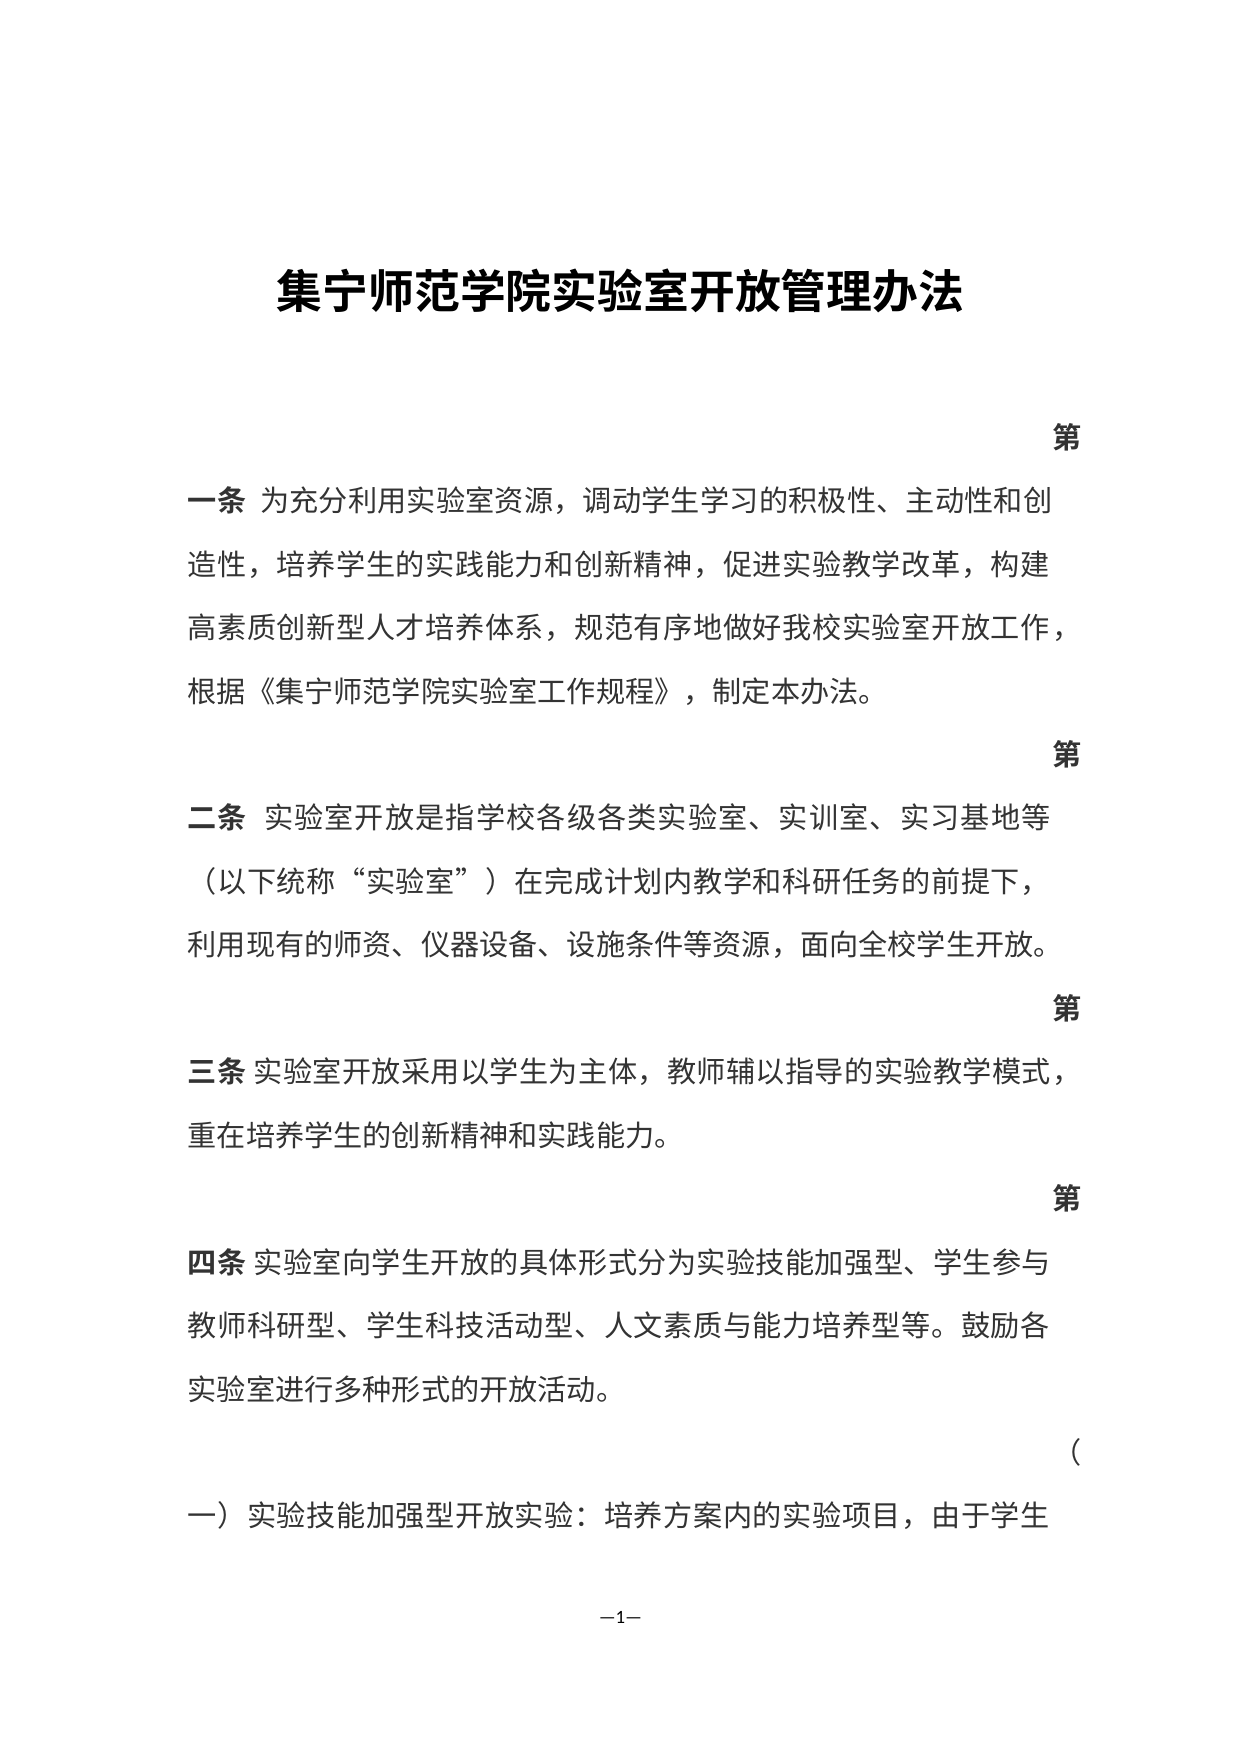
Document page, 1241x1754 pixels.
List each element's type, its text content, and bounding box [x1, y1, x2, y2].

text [187, 1429, 1053, 1535]
text 集宁师范学院实验室开放管理办法 [187, 256, 1053, 322]
text 第四条 实验室向学生开放的具体形式分为实验技能加强型、学生参与教师科研型、学生科技活动型、人文素质与能力培养型等。鼓励各实验室进行多种形式的开放活动。 [187, 1176, 1053, 1408]
text 第三条 实验室开放采用以学生为主体，教师辅以指导的实验教学模式，重在培养学生的创新精神和实践能力。 [187, 985, 1053, 1154]
text 第二条 实验室开放是指学校各级各类实验室、实训室、实习基地等（以下统称“实验室”）在完成计划内教学和科研任务的前提下，利用现有的师资、仪器设备、设施条件等资源，面向全校学生开放。 [187, 732, 1053, 964]
text 第一条 为充分利用实验室资源，调动学生学习的积极性、主动性和创造性，培养学生的实践能力和创新精神，促进实验教学改革，构建高素质创新型人才培养体系，规范有序地做好我校实验室开放工作，根据《集宁师范学院实验室工作规程》，制定本办法。 [187, 414, 1053, 711]
